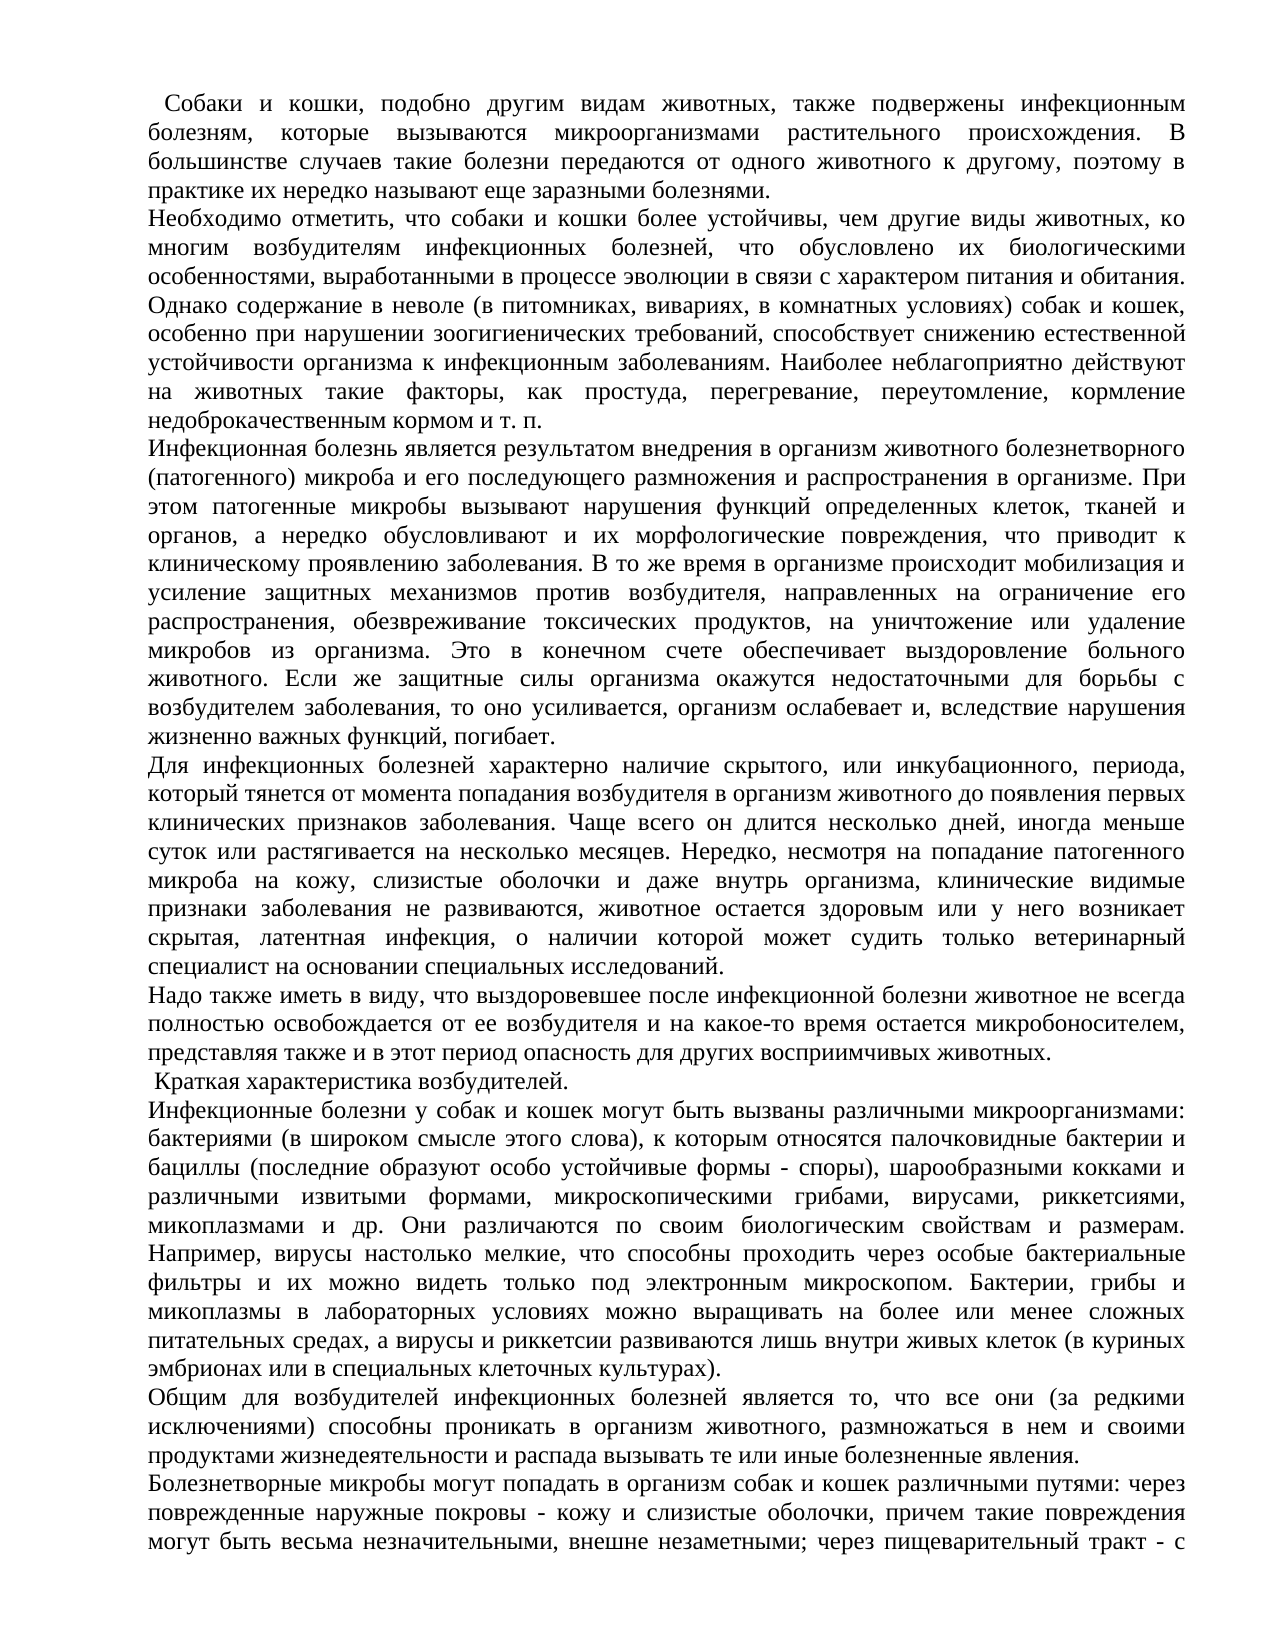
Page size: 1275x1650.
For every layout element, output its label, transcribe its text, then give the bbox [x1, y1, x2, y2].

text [148, 1468, 1186, 1555]
text Инфекционная болезнь является результатом внедрения в организм животного болезнетворного (патогенного) микроба и его последующего размножения и распространения в организме. При этом патогенные микробы вызывают нарушения функций определенных клеток, тканей и органов, а нередко обусловливают и их морфологические повреждения, что приводит к клиническому проявлению заболевания. В то же время в организме происходит мобилизация и усиление защитных механизмов против возбудителя, направленных на ограничение его распространения, обезвреживание токсических продуктов, на уничтожение или удаление микробов из организма. Это в конечном счете обеспечивает выздоровление больного животного. Если же защитные силы организма окажутся недостаточными для борьбы с возбудителем заболевания, то оно усиливается, организм ослабевает и, вследствие нарушения жизненно важных функций, погибает. [148, 433, 1186, 750]
text Необходимо отметить, что собаки и кошки более устойчивы, чем другие виды животных, ко многим возбудителям инфекционных болезней, что обусловлено их биологическими особенностями, выработанными в процессе эволюции в связи с характером питания и обитания. Однако содержание в неволе (в питомниках, вивариях, в комнатных условиях) собак и кошек, особенно при нарушении зоогигиенических требований, способствует снижению естественной устойчивости организма к инфекционным заболеваниям. Наиболее неблагоприятно действуют на животных такие факторы, как простуда, перегревание, переутомление, кормление недоброкачественным кормом и т. п. [148, 203, 1186, 433]
text Инфекционные болезни у собак и кошек могут быть вызваны различными микроорганизмами: бактериями (в широком смысле этого слова), к которым относятся палочковидные бактерии и бациллы (последние образуют особо устойчивые формы - споры), шарообразными кокками и различными извитыми формами, микроскопическими грибами, вирусами, риккетсиями, микоплазмами и др. Они различаются по своим биологическим свойствам и размерам. Например, вирусы настолько мелкие, что способны проходить через особые бактериальные фильтры и их можно видеть только под электронным микроскопом. Бактерии, грибы и микоплазмы в лабораторных условиях можно выращивать на более или менее сложных питательных средах, а вирусы и риккетсии развиваются лишь внутри живых клеток (в куриных эмбрионах или в специальных клеточных культурах). [148, 1095, 1186, 1382]
text Общим для возбудителей инфекционных болезней является то, что все они (за редкими исключениями) способны проникать в организм животного, размножаться в нем и своими продуктами жизнедеятельности и распада вызывать те или иные болезненные явления. [148, 1382, 1186, 1468]
text Надо также иметь в виду, что выздоровевшее после инфекционной болезни животное не всегда полностью освобождается от ее возбудителя и на какое-то время остается микробоносителем, представляя также и в этот период опасность для других восприимчивых животных. [148, 980, 1186, 1066]
text Для инфекционных болезней характерно наличие скрытого, или инкубационного, периода, который тянется от момента попадания возбудителя в организм животного до появления первых клинических признаков заболевания. Чаще всего он длится несколько дней, иногда меньше суток или растягивается на несколько месяцев. Нередко, несмотря на попадание патогенного микроба на кожу, слизистые оболочки и даже внутрь организма, клинические видимые признаки заболевания не развиваются, животное остается здоровым или у него возникает скрытая, латентная инфекция, о наличии которой может судить только ветеринарный специалист на основании специальных исследований. [148, 750, 1186, 980]
text Собаки и кошки, подобно другим видам животных, также подвержены инфекционным болезням, которые вызываются микроорганизмами растительного происхождения. В большинстве случаев такие болезни передаются от одного животного к другому, поэтому в практике их нередко называют еще заразными болезнями. [148, 88, 1186, 203]
text Краткая характеристика возбудителей. [148, 1066, 1186, 1095]
